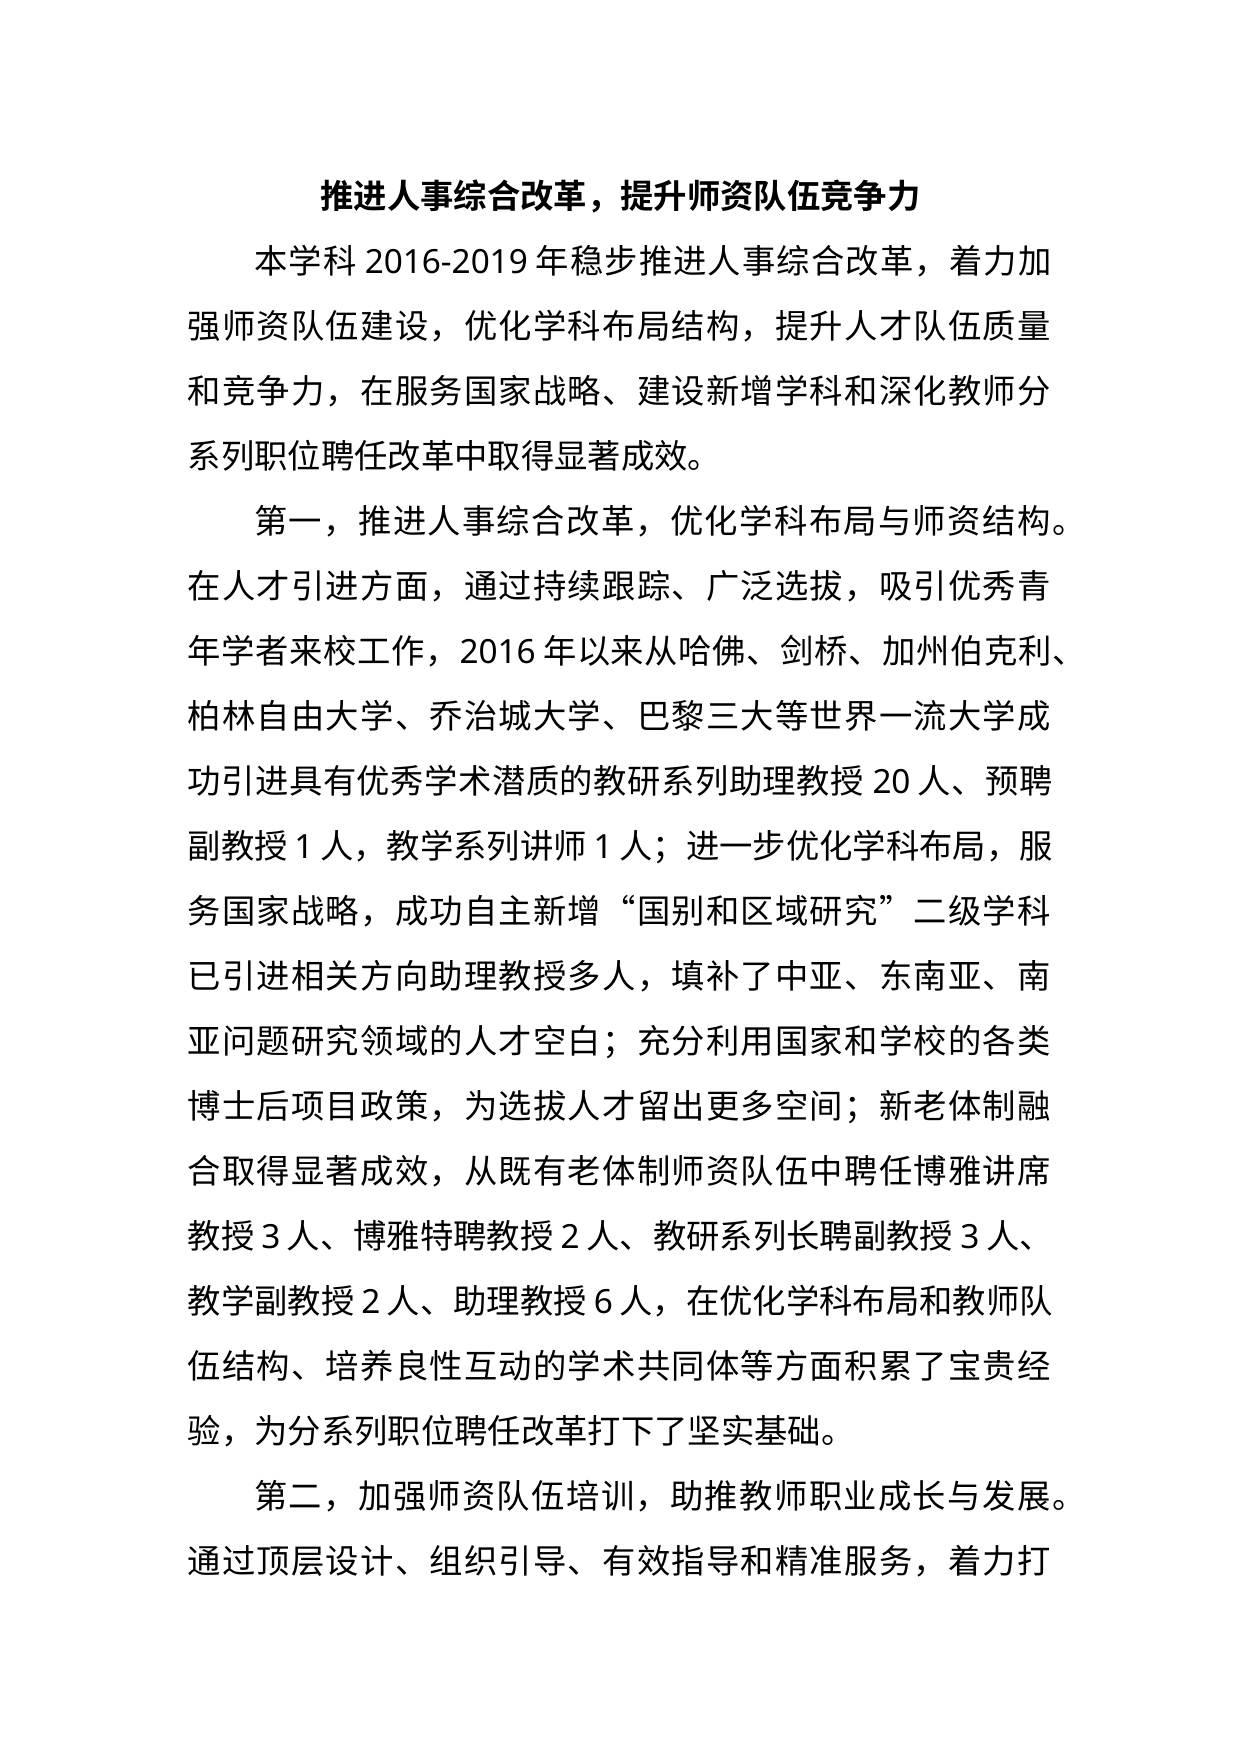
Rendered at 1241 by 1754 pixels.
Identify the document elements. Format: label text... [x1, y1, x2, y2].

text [187, 1462, 1053, 1592]
text 第一，推进人事综合改革，优化学科布局与师资结构。在人才引进方面，通过持续跟踪、广泛选拔，吸引优秀青年学者来校工作，2016年以来从哈佛、剑桥、加州伯克利、柏林自由大学、乔治城大学、巴黎三大等世界一流大学成功引进具有优秀学术潜质的教研系列助理教授20人、预聘副教授1人，教学系列讲师1人；进一步优化学科布局，服务国家战略，成功自主新增“国别和区域研究”二级学科，已引进相关方向助理教授多人，填补了中亚、东南亚、南亚问题研究领域的人才空白；充分利用国家和学校的各类博士后项目政策，为选拔人才留出更多空间；新老体制融合取得显著成效，从既有老体制师资队伍中聘任博雅讲席教授3人、博雅特聘教授2人、教研系列长聘副教授3人、教学副教授2人、助理教授6人，在优化学科布局和教师队伍结构、培养良性互动的学术共同体等方面积累了宝贵经验，为分系列职位聘任改革打下了坚实基础。 [187, 487, 1053, 1462]
text 本学科2016-2019年稳步推进人事综合改革，着力加强师资队伍建设，优化学科布局结构，提升人才队伍质量和竞争力，在服务国家战略、建设新增学科和深化教师分系列职位聘任改革中取得显著成效。 [187, 227, 1053, 487]
text 推进人事综合改革，提升师资队伍竞争力 [187, 162, 1053, 227]
